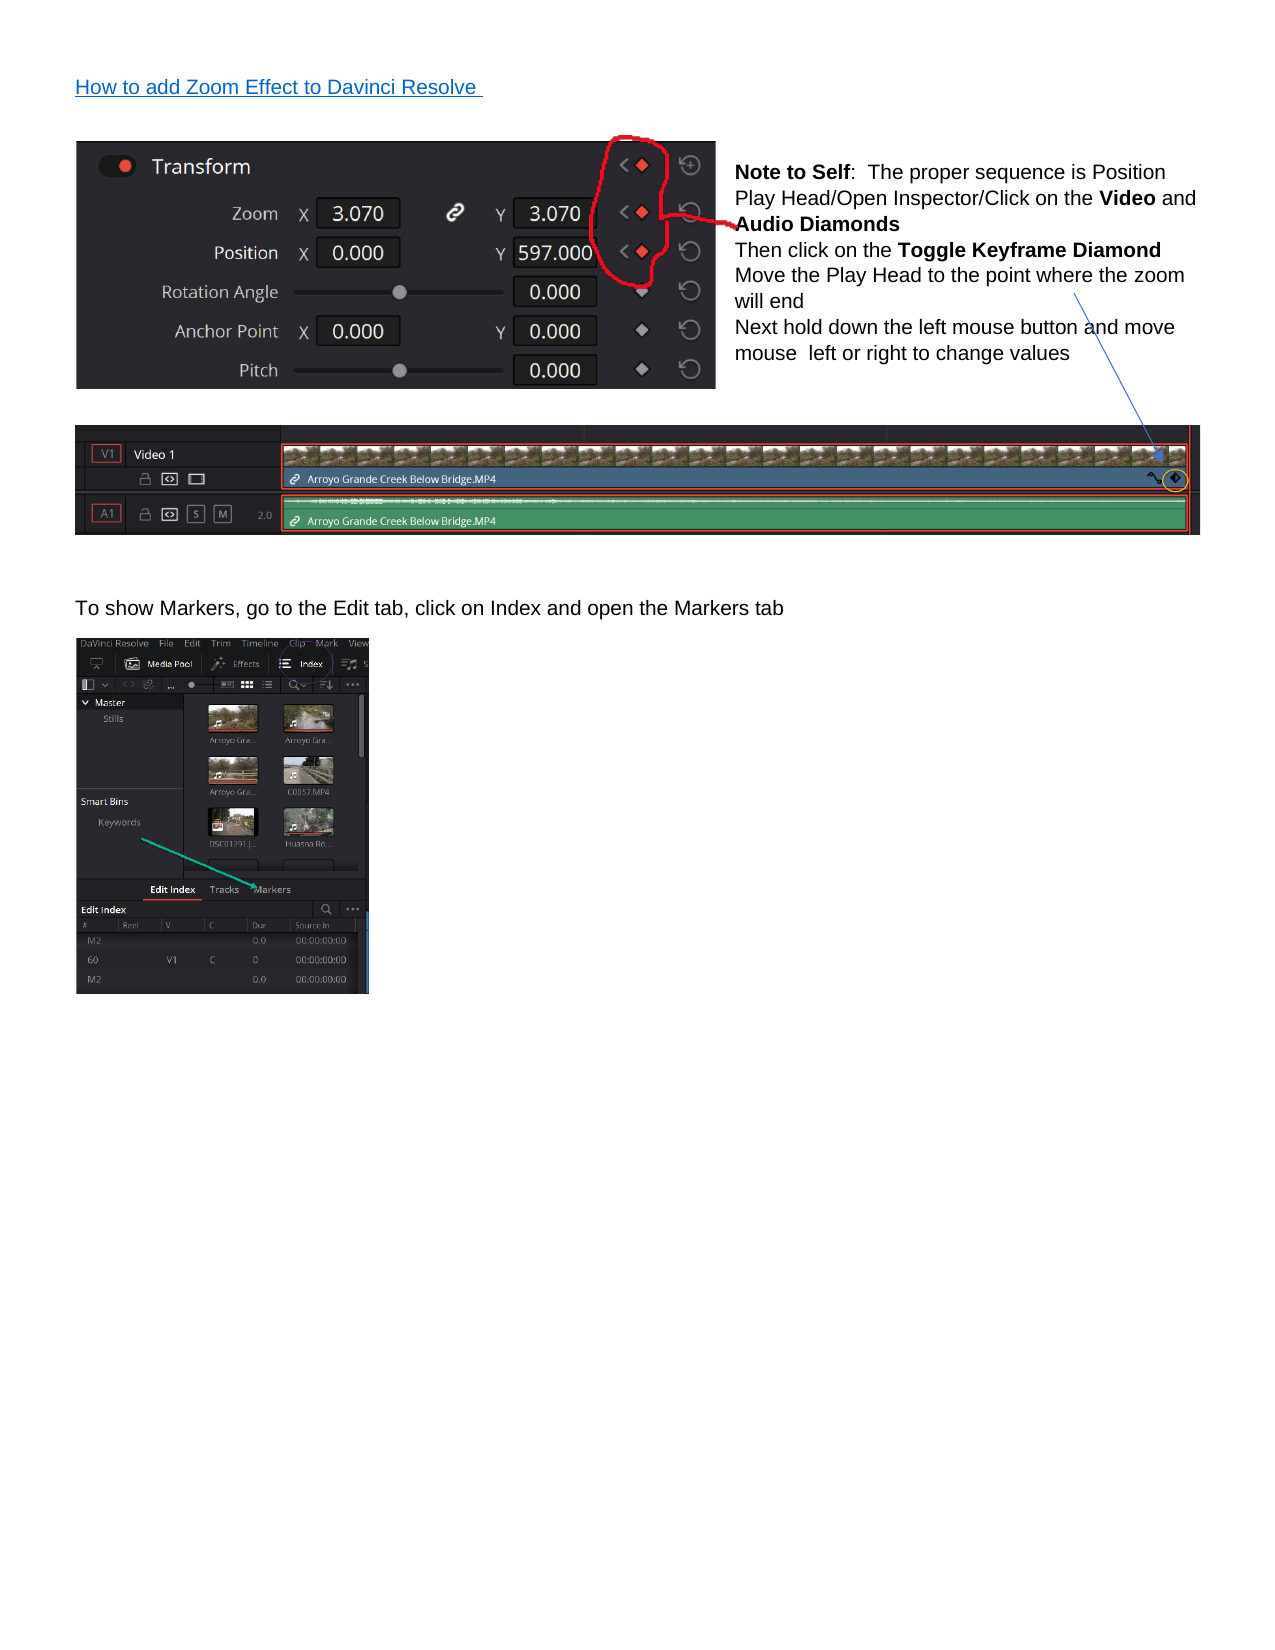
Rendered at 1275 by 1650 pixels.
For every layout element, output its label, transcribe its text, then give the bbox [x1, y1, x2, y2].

text How to add Zoom Effect to Davinci Resolve [75, 75, 1200, 99]
text To show Markers, go to the Edit tab, click on Index and open the Markers tab [75, 596, 1200, 619]
picture [75, 425, 1200, 535]
picture [75, 135, 738, 388]
picture [75, 638, 369, 992]
text Note to Self: The proper sequence is Position Play Head/Open Inspector/Click on the Video and Audio Diamonds Then click on the Toggle Keyframe Diamond Move the Play Head to the point where the zoom will end Next hold down the left mouse button and move mouse left or right to change values [715, 160, 1200, 365]
